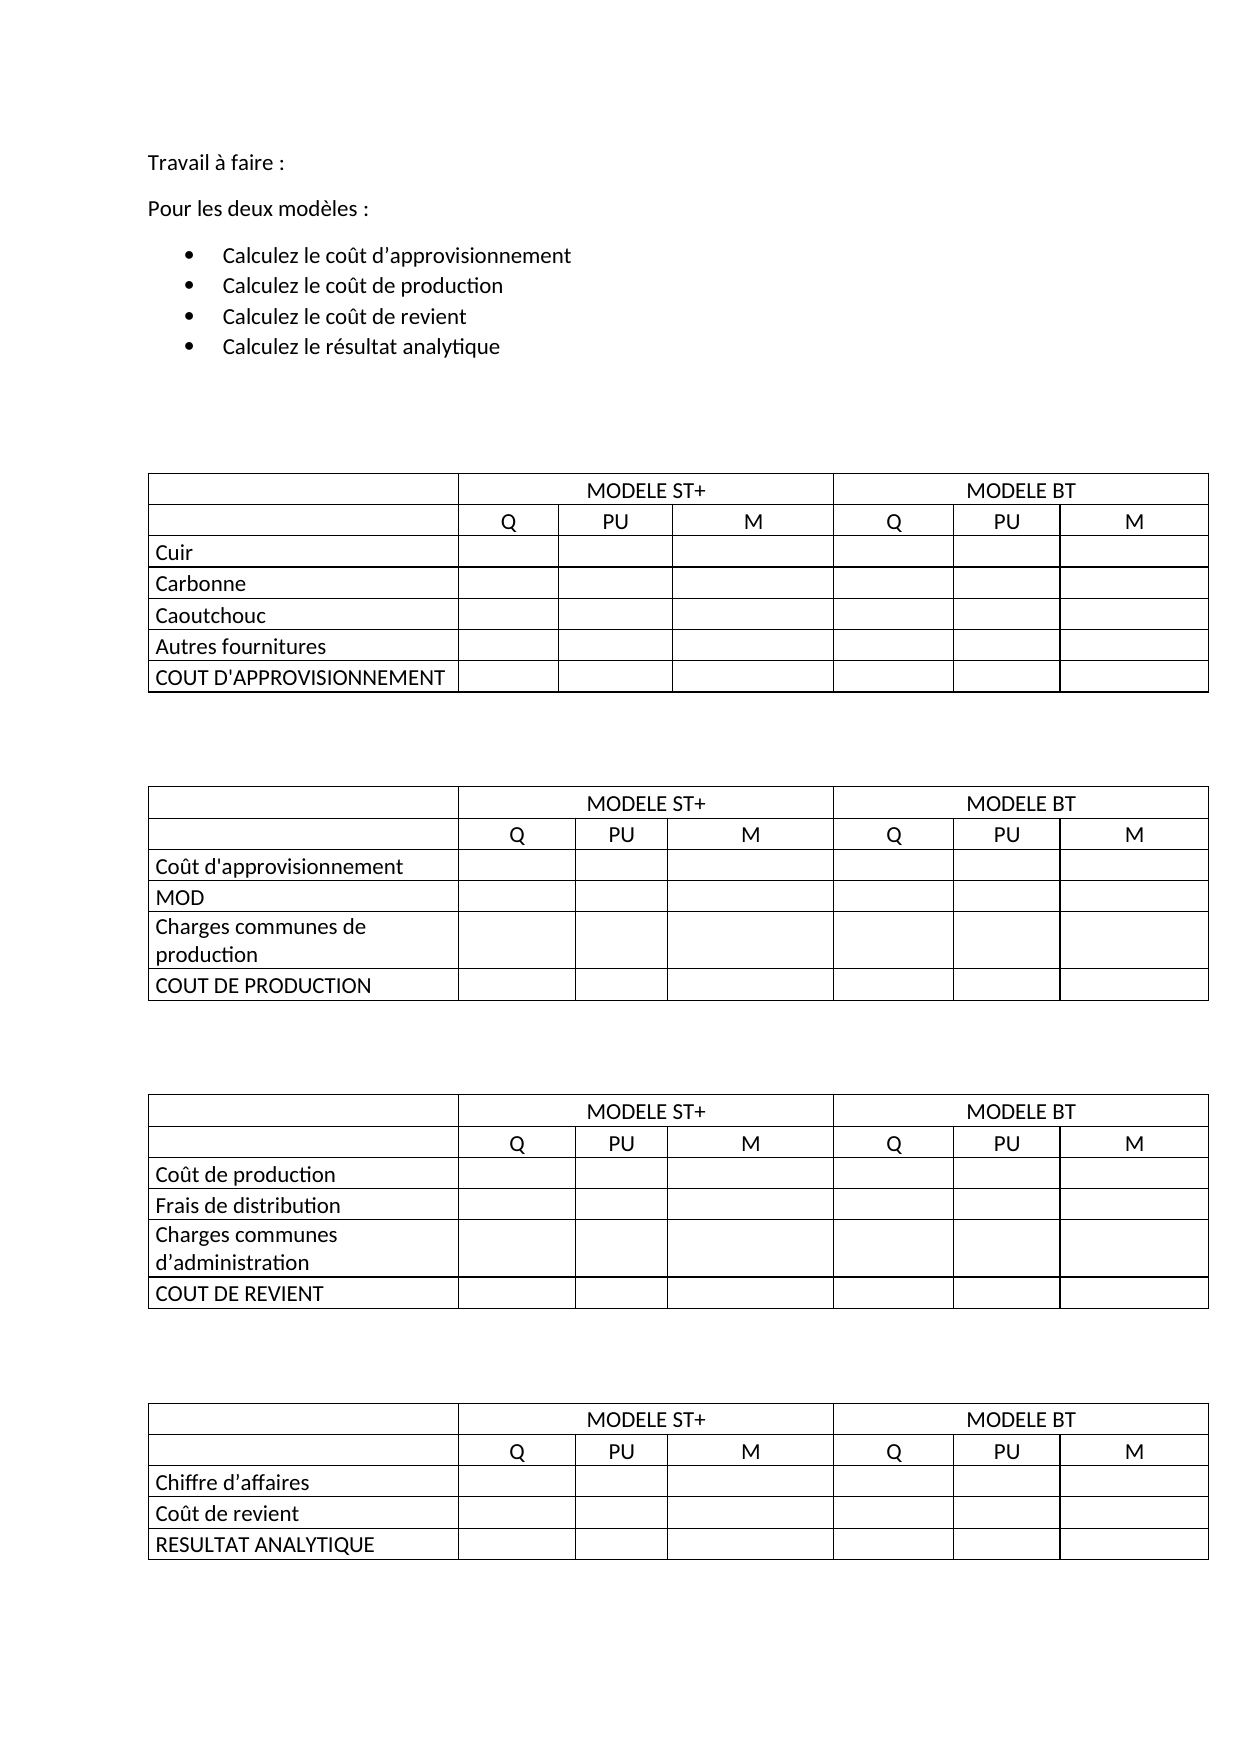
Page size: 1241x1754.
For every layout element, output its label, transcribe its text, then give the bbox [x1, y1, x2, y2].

text Travail à faire : [148, 148, 1093, 176]
table_cell Frais de distribution [149, 1189, 458, 1219]
table_cell [1061, 1529, 1208, 1559]
table_cell [834, 1466, 953, 1496]
table_cell [668, 1220, 833, 1276]
table_cell [954, 599, 1059, 629]
table_cell Coût d'approvisionnement [149, 850, 458, 880]
table_cell [668, 969, 833, 999]
list Calculez le résultat analytique [185, 332, 1093, 360]
table_cell [954, 969, 1059, 999]
table_cell [673, 630, 833, 660]
table_cell Chiffre d’affaires [149, 1466, 458, 1496]
table_cell [459, 1497, 575, 1527]
table_cell [834, 969, 953, 999]
table_header [149, 787, 458, 817]
table_header MODELE BT [834, 1095, 1208, 1126]
table_cell [834, 661, 953, 691]
table_cell Q [459, 819, 575, 849]
table_cell M [668, 1435, 833, 1465]
table_cell [834, 912, 953, 968]
table_cell M [668, 819, 833, 849]
table_cell [834, 1189, 953, 1219]
table_cell [1061, 1466, 1208, 1496]
table_cell [559, 661, 672, 691]
table_cell [1061, 661, 1208, 691]
table_cell [459, 661, 558, 691]
text Pour les deux modèles : [148, 194, 1093, 222]
table_cell [576, 1529, 667, 1559]
table_cell M [1061, 819, 1208, 849]
table_cell [576, 1189, 667, 1219]
list Calculez le coût de production [185, 272, 1093, 299]
table_cell M [1061, 1435, 1208, 1465]
table_cell [1061, 536, 1208, 566]
table_cell [1061, 599, 1208, 629]
table_cell [576, 1497, 667, 1527]
table_cell [1061, 568, 1208, 598]
table_cell [834, 536, 953, 566]
table_cell [834, 850, 953, 880]
table_cell [673, 661, 833, 691]
table_cell [559, 599, 672, 629]
table_header MODELE ST+ [459, 1095, 833, 1126]
table_cell [1061, 850, 1208, 880]
table_cell [954, 630, 1059, 660]
table_cell [954, 912, 1059, 968]
table_cell [559, 536, 672, 566]
table_cell [1061, 1278, 1208, 1308]
table_cell [954, 1529, 1059, 1559]
table_cell [576, 1220, 667, 1276]
table_cell [459, 1220, 575, 1276]
table_cell Coût de production [149, 1158, 458, 1188]
table_cell [834, 1497, 953, 1527]
table_cell Q [834, 1127, 953, 1157]
table_cell Autres fournitures [149, 630, 458, 660]
table_cell M [668, 1127, 833, 1157]
table_cell [954, 1466, 1059, 1496]
table_cell [834, 630, 953, 660]
table_cell PU [559, 505, 672, 535]
table_cell PU [576, 1127, 667, 1157]
table_header MODELE BT [834, 1404, 1208, 1434]
table_cell [668, 850, 833, 880]
table_cell [1061, 1158, 1208, 1188]
table_cell [834, 599, 953, 629]
table_cell [1061, 630, 1208, 660]
table_cell [1061, 1220, 1208, 1276]
table_cell [668, 1278, 833, 1308]
table_cell [668, 1466, 833, 1496]
table_cell Q [834, 1435, 953, 1465]
table_cell [459, 630, 558, 660]
table_cell [668, 912, 833, 968]
table_cell M [1061, 505, 1208, 535]
table_header [149, 1404, 458, 1434]
table_cell RESULTAT ANALYTIQUE [149, 1529, 458, 1559]
table_cell PU [954, 505, 1059, 535]
table_cell [954, 850, 1059, 880]
table_cell Caoutchouc [149, 599, 458, 629]
table_cell [576, 1158, 667, 1188]
table_cell PU [954, 1435, 1059, 1465]
table_cell [668, 1189, 833, 1219]
table_cell [954, 1497, 1059, 1527]
table_cell Carbonne [149, 568, 458, 598]
table_cell [459, 1466, 575, 1496]
table_cell [1061, 1189, 1208, 1219]
list Calculez le coût d’approvisionnement [185, 241, 1093, 269]
table_cell [576, 1466, 667, 1496]
table_cell [459, 1278, 575, 1308]
table_cell [576, 1278, 667, 1308]
table_cell [576, 912, 667, 968]
table_cell COUT D'APPROVISIONNEMENT [149, 661, 458, 691]
table_cell [1061, 912, 1208, 968]
table_cell M [673, 505, 833, 535]
table_cell [1061, 1497, 1208, 1527]
table_cell COUT DE REVIENT [149, 1278, 458, 1308]
table_cell Charges communes de production [149, 912, 458, 968]
table_cell [834, 1278, 953, 1308]
table_header [149, 1095, 458, 1126]
table_header MODELE ST+ [459, 474, 833, 504]
table_cell M [1061, 1127, 1208, 1157]
table_cell [576, 850, 667, 880]
table_cell [459, 912, 575, 968]
table_cell [834, 881, 953, 911]
table_cell COUT DE PRODUCTION [149, 969, 458, 999]
table_cell [834, 1220, 953, 1276]
table_cell [668, 881, 833, 911]
table_cell [954, 1158, 1059, 1188]
table_cell [1061, 881, 1208, 911]
table_cell Coût de revient [149, 1497, 458, 1527]
table_cell [459, 1529, 575, 1559]
table_cell Cuir [149, 536, 458, 566]
table_cell [459, 536, 558, 566]
table_cell [149, 819, 458, 849]
table_cell [668, 1158, 833, 1188]
table_cell [668, 1497, 833, 1527]
table_cell [459, 1158, 575, 1188]
table_cell [673, 536, 833, 566]
table_cell [459, 599, 558, 629]
table_header [149, 474, 458, 504]
table_header MODELE BT [834, 787, 1208, 817]
table_cell [149, 1435, 458, 1465]
table_header MODELE ST+ [459, 787, 833, 817]
table_cell [459, 969, 575, 999]
table_cell Charges communes d’administration [149, 1220, 458, 1276]
table_cell [954, 661, 1059, 691]
table_cell [459, 1189, 575, 1219]
table_cell [673, 599, 833, 629]
table_cell [576, 969, 667, 999]
table_cell Q [834, 819, 953, 849]
table_cell [834, 1158, 953, 1188]
table_cell [954, 1278, 1059, 1308]
table_cell [668, 1529, 833, 1559]
table_cell Q [459, 505, 558, 535]
table_cell [954, 1189, 1059, 1219]
table_cell [673, 568, 833, 598]
table_cell Q [459, 1435, 575, 1465]
list Calculez le coût de revient [185, 302, 1093, 330]
table_cell [834, 568, 953, 598]
table_cell PU [576, 1435, 667, 1465]
table_cell PU [954, 1127, 1059, 1157]
table_cell [576, 881, 667, 911]
table_cell PU [576, 819, 667, 849]
table_cell [459, 881, 575, 911]
table_cell PU [954, 819, 1059, 849]
table_cell [954, 881, 1059, 911]
table_cell [954, 1220, 1059, 1276]
table_header MODELE BT [834, 474, 1208, 504]
table_cell [149, 505, 458, 535]
table_cell [459, 850, 575, 880]
table_cell [954, 536, 1059, 566]
table_cell [954, 568, 1059, 598]
table_cell [559, 568, 672, 598]
table_header MODELE ST+ [459, 1404, 833, 1434]
table_cell [459, 568, 558, 598]
table_cell MOD [149, 881, 458, 911]
table_cell [834, 1529, 953, 1559]
table_cell Q [459, 1127, 575, 1157]
table_cell [149, 1127, 458, 1157]
table_cell [559, 630, 672, 660]
table_cell Q [834, 505, 953, 535]
table_cell [1061, 969, 1208, 999]
